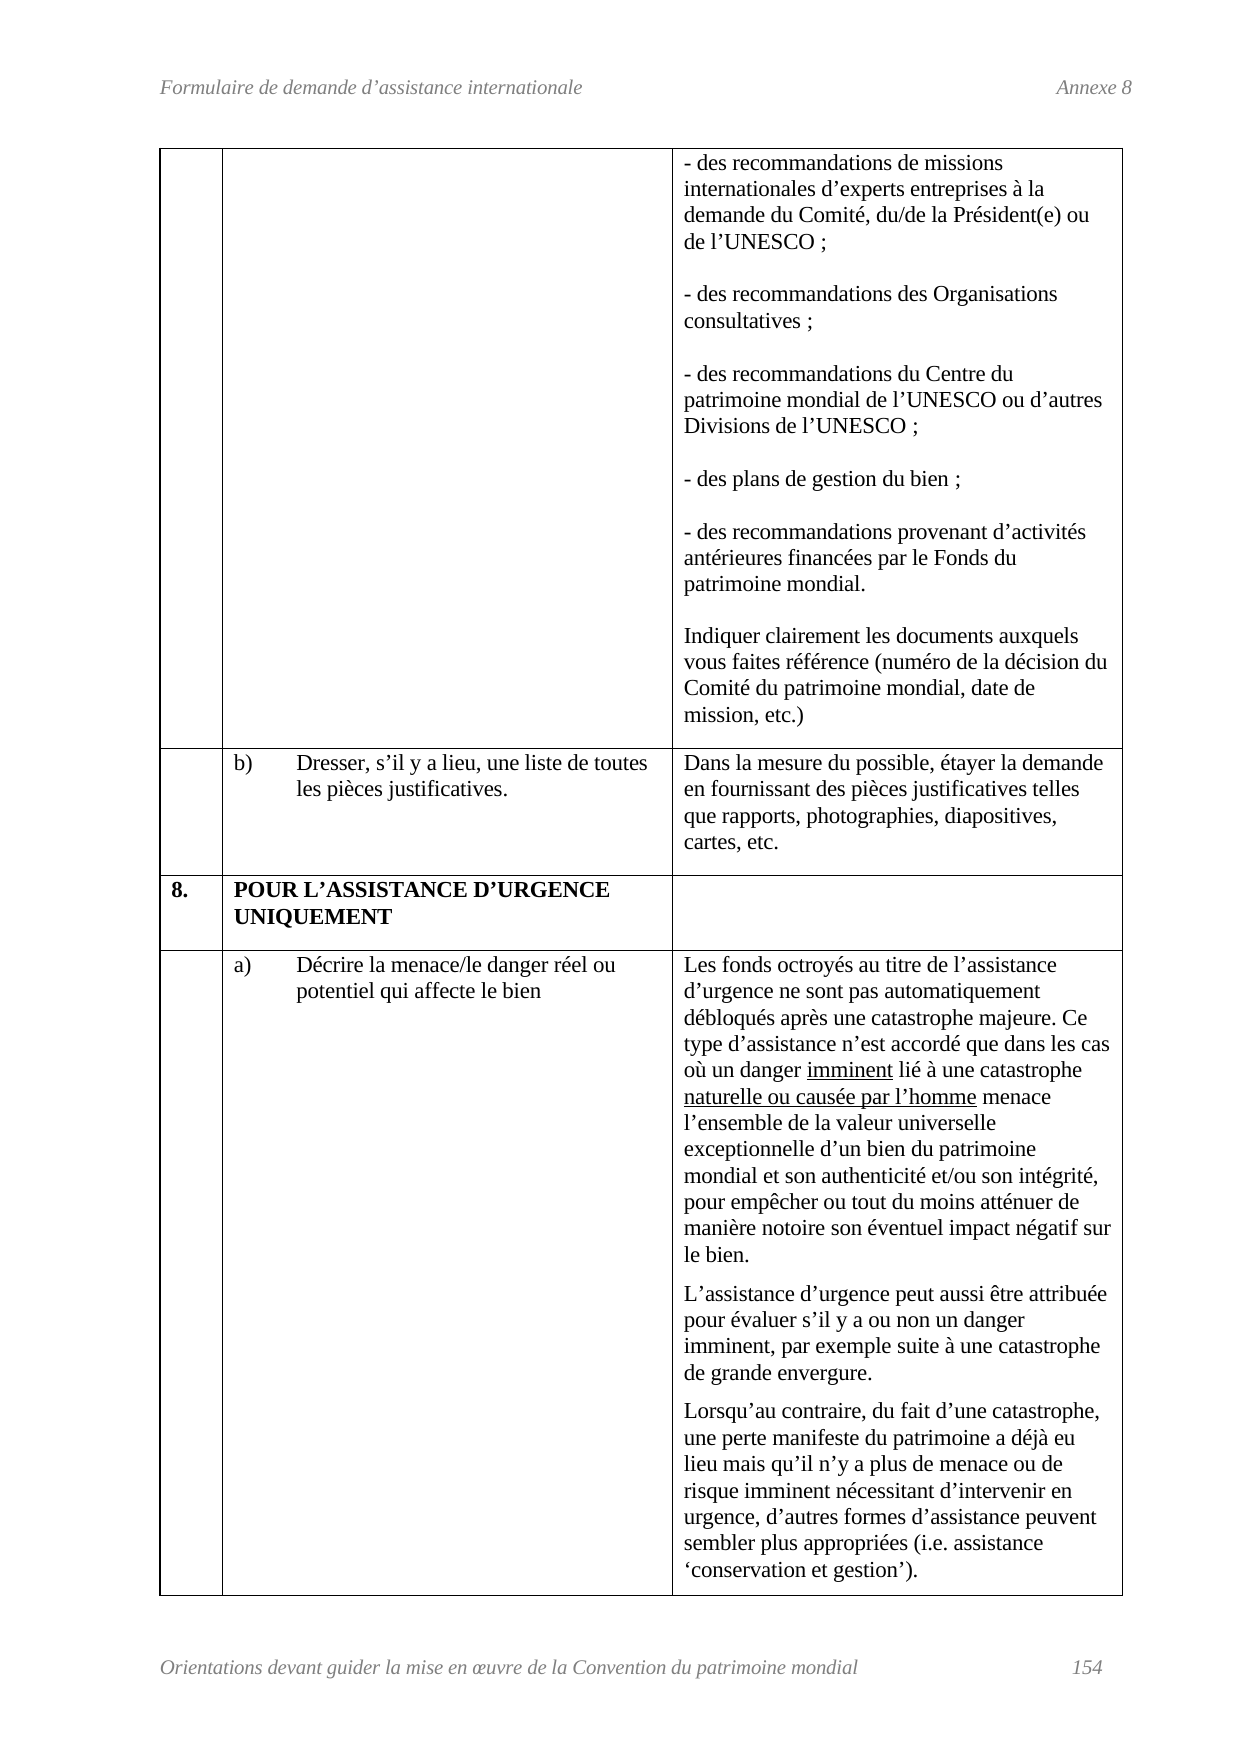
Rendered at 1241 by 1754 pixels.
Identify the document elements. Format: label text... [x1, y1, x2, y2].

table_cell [673, 149, 1122, 748]
table_cell POUR L’ASSISTANCE D’URGENCE UNIQUEMENT [223, 876, 672, 950]
table_cell a) Décrire la menace/le danger réel ou potentiel qui affecte le bien [223, 951, 672, 1594]
table_cell [673, 876, 1122, 950]
table_cell [161, 149, 222, 748]
table_cell [161, 951, 222, 1594]
table_cell Dans la mesure du possible, étayer la demande en fournissant des pièces justificatives telles que rapports, photographies, diapositives, cartes, etc. [673, 749, 1122, 875]
table_cell [161, 749, 222, 875]
table_cell b) Dresser, s’il y a lieu, une liste de toutes les pièces justificatives. [223, 749, 672, 875]
table_cell Les fonds octroyés au titre de l’assistance d’urgence ne sont pas automatiquement débloqués après une catastrophe majeure. Ce type d’assistance n’est accordé que dans les cas où un danger imminent lié à une catastrophe naturelle ou causée par l’homme menace l’ensemble de la valeur universelle exceptionnelle d’un bien du patrimoine mondial et son authenticité et/ou son intégrité, pour empêcher ou tout du moins atténuer de manière notoire son éventuel impact négatif sur le bien. L’assistance d’urgence peut aussi être attribuée pour évaluer s’il y a ou non un danger imminent, par exemple suite à une catastrophe de grande envergure. Lorsqu’au contraire, du fait d’une catastrophe, une perte manifeste du patrimoine a déjà eu lieu mais qu’il n’y a plus de menace ou de risque imminent nécessitant d’intervenir en urgence, d’autres formes d’assistance peuvent sembler plus appropriées (i.e. assistance ‘conservation et gestion’). [673, 951, 1122, 1594]
table_cell 8. [161, 876, 222, 950]
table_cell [223, 149, 672, 748]
